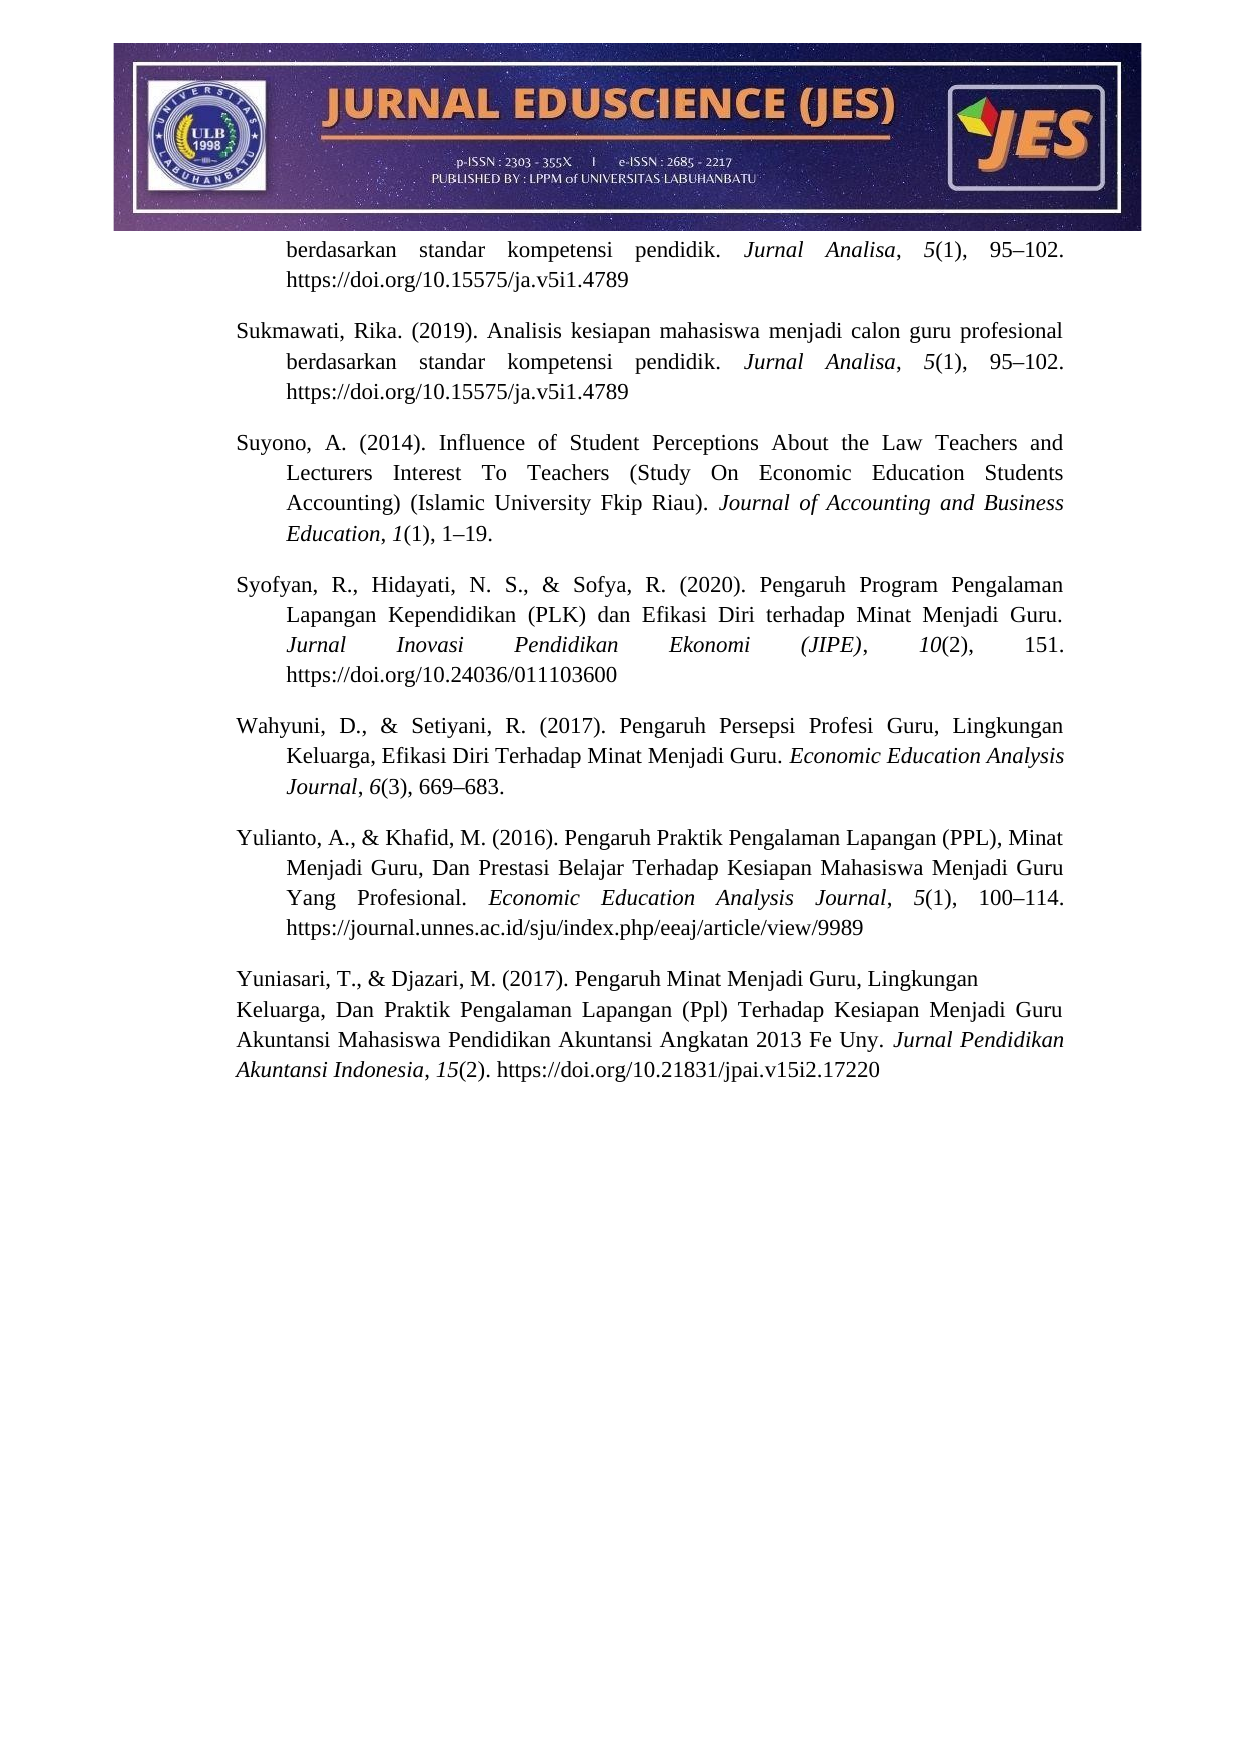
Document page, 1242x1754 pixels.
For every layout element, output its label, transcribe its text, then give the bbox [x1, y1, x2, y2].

text Sukmawati, Rika. (2019). Analisis kesiapan mahasiswa menjadi calon guru profesional berdasarkan standar kompetensi pendidik. Jurnal Analisa, 5(1), 95–102. https://doi.org/10.15575/ja.v5i1.4789 [236, 317, 1064, 404]
text Wahyuni, D., & Setiyani, R. (2017). Pengaruh Persepsi Profesi Guru, Lingkungan Keluarga, Efikasi Diri Terhadap Minat Menjadi Guru. Economic Education Analysis Journal, 6(3), 669–683. [236, 712, 1064, 799]
picture [113, 43, 1142, 231]
text Suyono, A. (2014). Influence of Student Perceptions About the Law Teachers and Lecturers Interest To Teachers (Study On Economic Education Students Accounting) (Islamic University Fkip Riau). Journal of Accounting and Business Education, 1(1), 1–19. [236, 429, 1064, 546]
text Yulianto, A., & Khafid, M. (2016). Pengaruh Praktik Pengalaman Lapangan (PPL), Minat Menjadi Guru, Dan Prestasi Belajar Terhadap Kesiapan Mahasiswa Menjadi Guru Yang Profesional. Economic Education Analysis Journal, 5(1), 100–114. https://journal.unnes.ac.id/sju/index.php/eeaj/article/view/9989 [236, 824, 1064, 941]
text Yuniasari, T., & Djazari, M. (2017). Pengaruh Minat Menjadi Guru, Lingkungan [236, 965, 1064, 992]
text Keluarga, Dan Praktik Pengalaman Lapangan (Ppl) Terhadap Kesiapan Menjadi Guru Akuntansi Mahasiswa Pendidikan Akuntansi Angkatan 2013 Fe Uny. Jurnal Pendidikan Akuntansi Indonesia, 15(2). https://doi.org/10.21831/jpai.v15i2.17220 [236, 996, 1064, 1082]
text Syofyan, R., Hidayati, N. S., & Sofya, R. (2020). Pengaruh Program Pengalaman Lapangan Kependidikan (PLK) dan Efikasi Diri terhadap Minat Menjadi Guru. Jurnal Inovasi Pendidikan Ekonomi (JIPE), 10(2), 151. https://doi.org/10.24036/011103600 [236, 571, 1064, 688]
